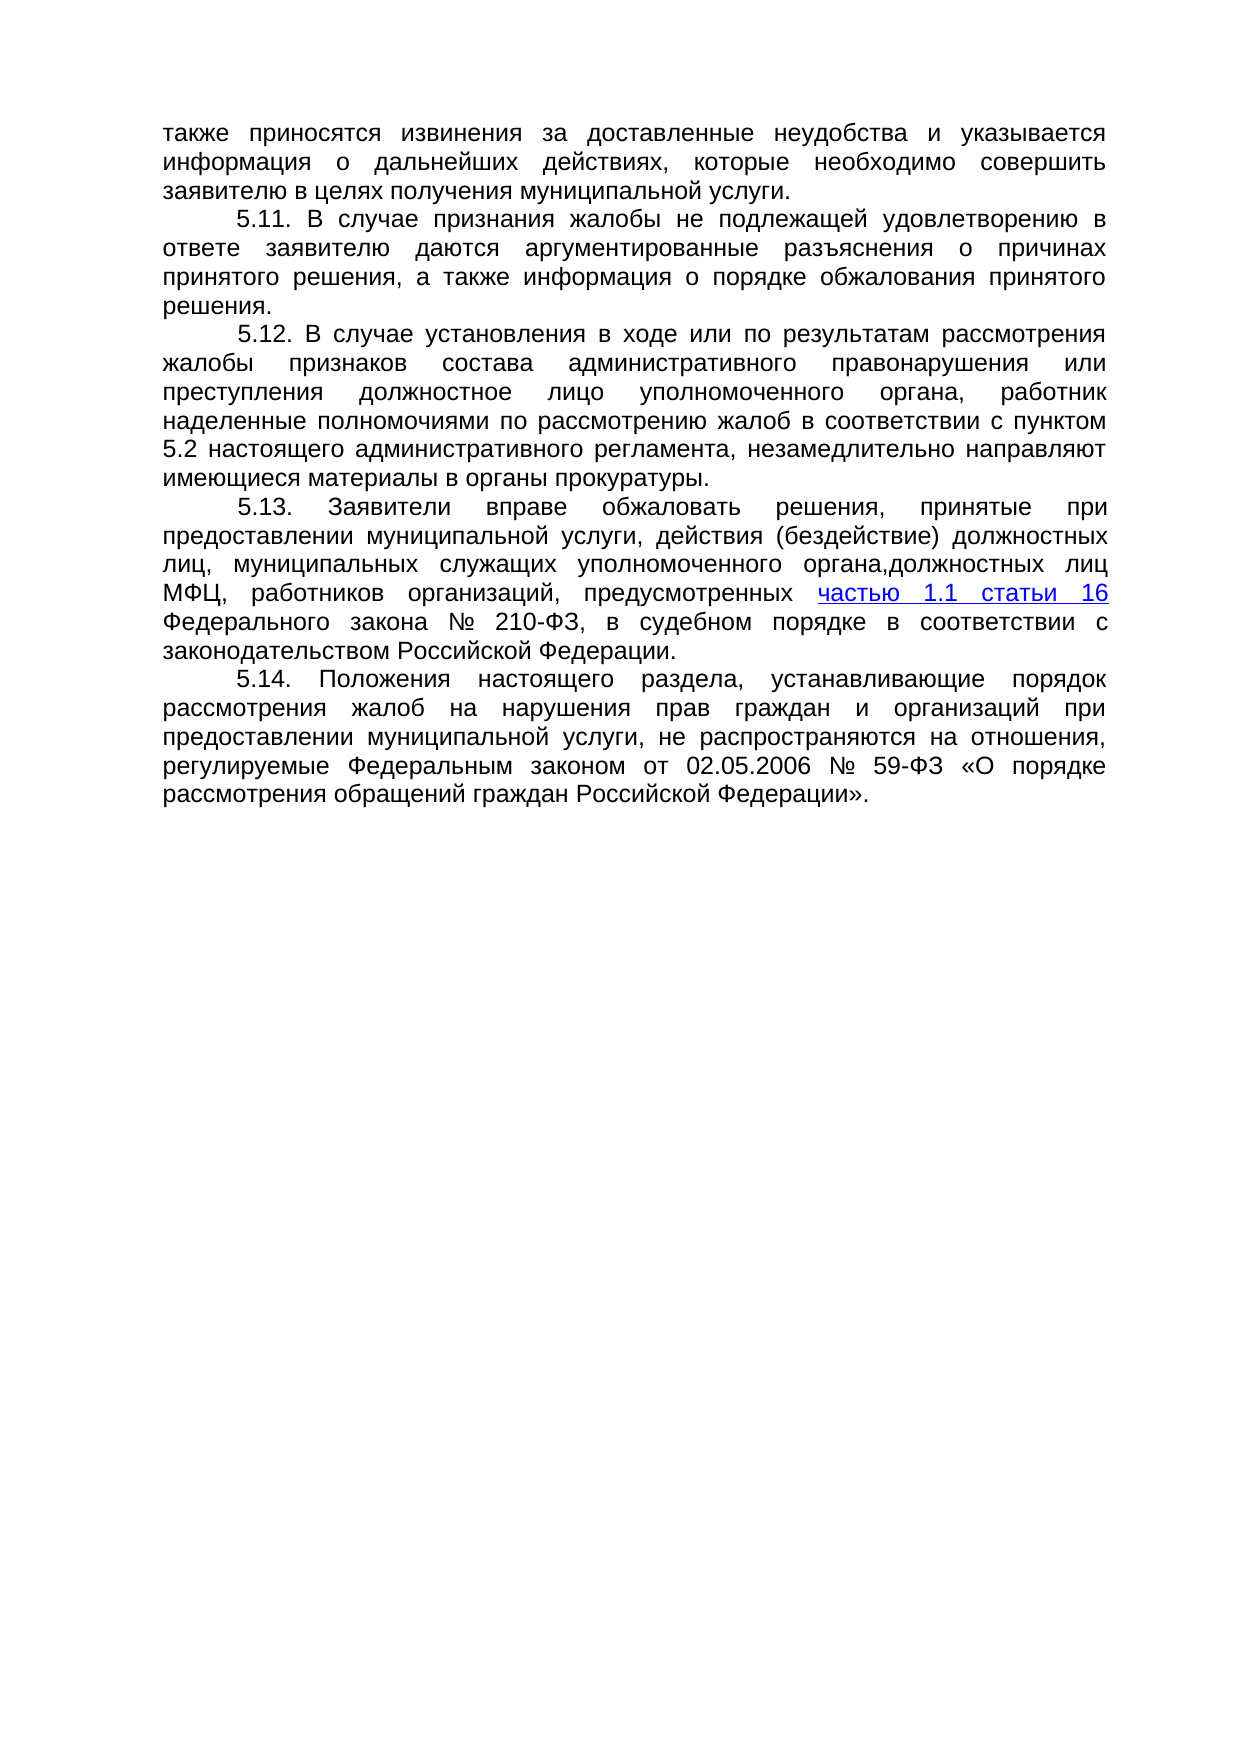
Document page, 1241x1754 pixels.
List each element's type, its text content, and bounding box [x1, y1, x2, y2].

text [162, 118, 1107, 204]
text 5.11. В случае признания жалобы не подлежащей удовлетворению в ответе заявителю даются аргументированные разъяснения о причинах принятого решения, а также информация о порядке обжалования принятого решения. [162, 204, 1107, 319]
text 5.12. В случае установления в ходе или по результатам рассмотрения жалобы признаков состава административного правонарушения или преступления должностное лицо уполномоченного органа, работник наделенные полномочиями по рассмотрению жалоб в соответствии с пунктом 5.2 настоящего административного регламента, незамедлительно направляют имеющиеся материалы в органы прокуратуры. [162, 319, 1107, 492]
text 5.14. Положения настоящего раздела, устанавливающие порядок рассмотрения жалоб на нарушения прав граждан и организаций при предоставлении муниципальной услуги, не распространяются на отношения, регулируемые Федеральным законом от 02.05.2006 № 59-ФЗ «О порядке рассмотрения обращений граждан Российской Федерации». [162, 664, 1107, 808]
text 5.13. Заявители вправе обжаловать решения, принятые при предоставлении муниципальной услуги, действия (бездействие) должностных лиц, муниципальных служащих уполномоченного органа,должностных лиц МФЦ, работников организаций, предусмотренных частью 1.1 статьи 16 Федерального закона № 210-ФЗ, в судебном порядке в соответствии с законодательством Российской Федерации. [162, 492, 1109, 664]
